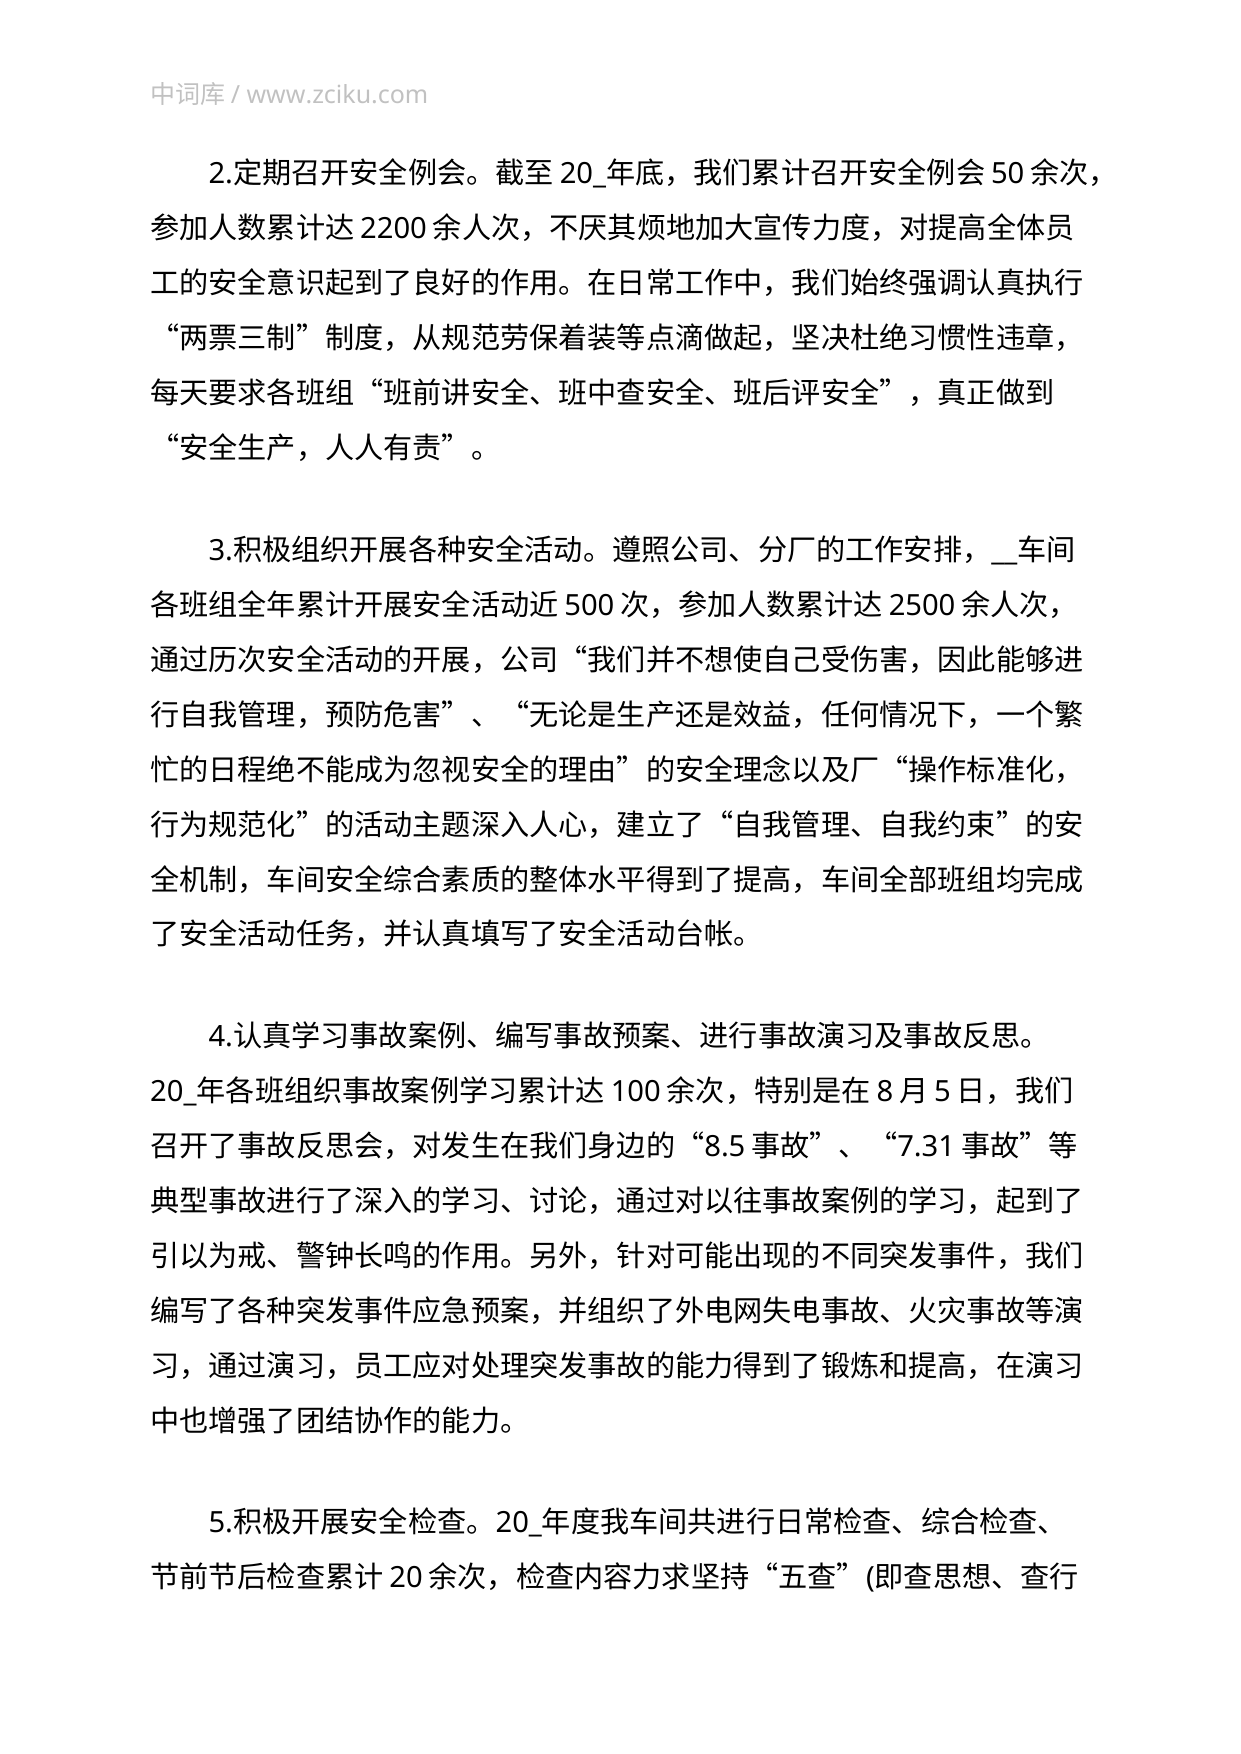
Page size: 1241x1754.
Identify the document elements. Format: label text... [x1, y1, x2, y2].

text 2.定期召开安全例会。截至20_年底，我们累计召开安全例会50余次，参加人数累计达2200余人次，不厌其烦地加大宣传力度，对提高全体员工的安全意识起到了良好的作用。在日常工作中，我们始终强调认真执行“两票三制”制度，从规范劳保着装等点滴做起，坚决杜绝习惯性违章，每天要求各班组“班前讲安全、班中查安全、班后评安全”，真正做到“安全生产，人人有责”。 [150, 150, 1090, 467]
text 4.认真学习事故案例、编写事故预案、进行事故演习及事故反思。20_年各班组织事故案例学习累计达100余次，特别是在8月5日，我们召开了事故反思会，对发生在我们身边的“8.5事故”、“7.31事故”等典型事故进行了深入的学习、讨论，通过对以往事故案例的学习，起到了引以为戒、警钟长鸣的作用。另外，针对可能出现的不同突发事件，我们编写了各种突发事件应急预案，并组织了外电网失电事故、火灾事故等演习，通过演习，员工应对处理突发事故的能力得到了锻炼和提高，在演习中也增强了团结协作的能力。 [150, 1013, 1090, 1439]
text 3.积极组织开展各种安全活动。遵照公司、分厂的工作安排，__车间各班组全年累计开展安全活动近500次，参加人数累计达2500余人次，通过历次安全活动的开展，公司“我们并不想使自己受伤害，因此能够进行自我管理，预防危害”、“无论是生产还是效益，任何情况下，一个繁忙的日程绝不能成为忽视安全的理由”的安全理念以及厂“操作标准化，行为规范化”的活动主题深入人心，建立了“自我管理、自我约束”的安全机制，车间安全综合素质的整体水平得到了提高，车间全部班组均完成了安全活动任务，并认真填写了安全活动台帐。 [150, 526, 1090, 953]
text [150, 1499, 1090, 1596]
